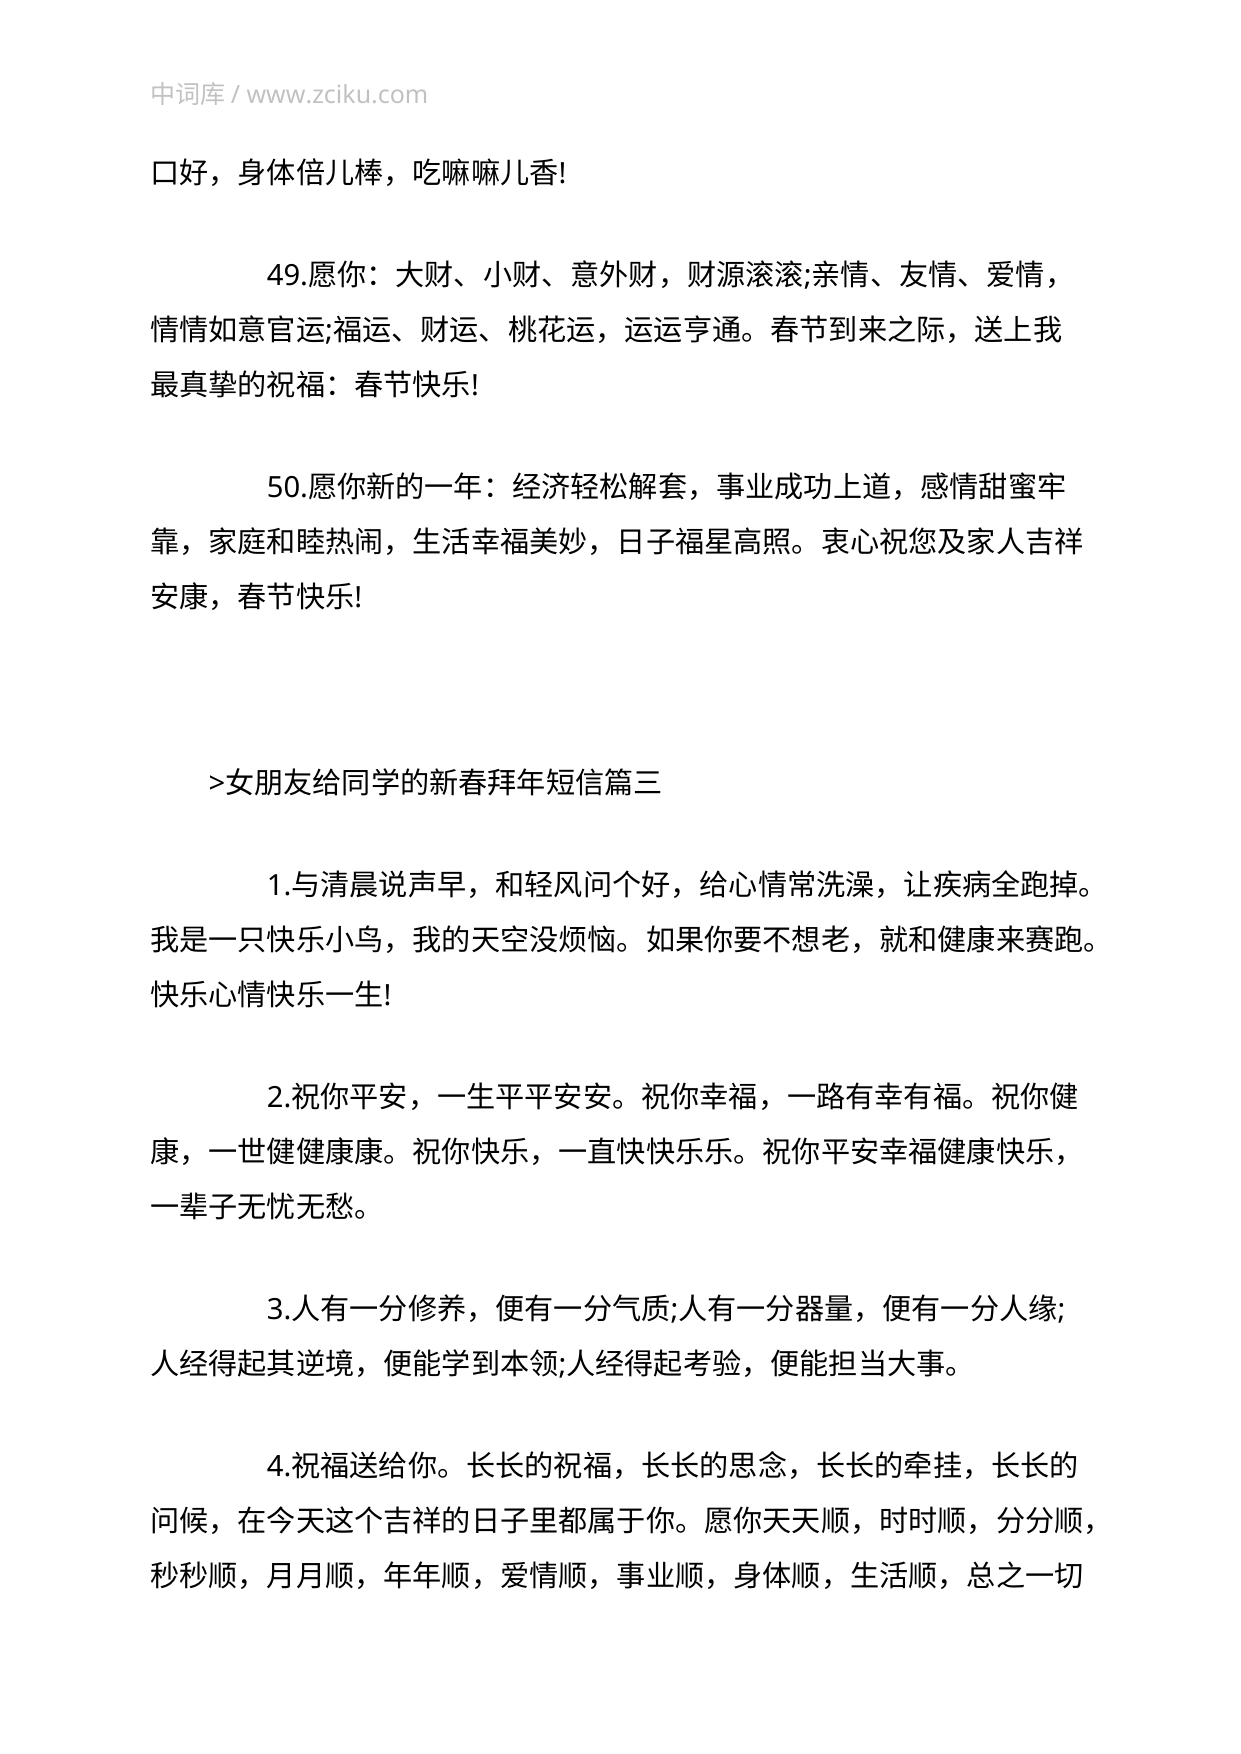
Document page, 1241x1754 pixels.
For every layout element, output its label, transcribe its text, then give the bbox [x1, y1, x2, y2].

text 2.祝你平安，一生平平安安。祝你幸福，一路有幸有福。祝你健康，一世健健康康。祝你快乐，一直快快乐乐。祝你平安幸福健康快乐，一辈子无忧无愁。 [150, 1074, 1090, 1226]
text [150, 150, 1090, 192]
text 49.愿你：大财、小财、意外财，财源滚滚;亲情、友情、爱情，情情如意官运;福运、财运、桃花运，运运亨通。春节到来之际，送上我最真挚的祝福：春节快乐! [150, 252, 1090, 404]
text 3.人有一分修养，便有一分气质;人有一分器量，便有一分人缘;人经得起其逆境，便能学到本领;人经得起考验，便能担当大事。 [150, 1286, 1090, 1383]
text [150, 1442, 1090, 1595]
text 1.与清晨说声早，和轻风问个好，给心情常洗澡，让疾病全跑掉。我是一只快乐小鸟，我的天空没烦恼。如果你要不想老，就和健康来赛跑。快乐心情快乐一生! [150, 862, 1090, 1014]
text 50.愿你新的一年：经济轻松解套，事业成功上道，感情甜蜜牢靠，家庭和睦热闹，生活幸福美妙，日子福星高照。衷心祝您及家人吉祥安康，春节快乐! [150, 464, 1090, 616]
text >女朋友给同学的新春拜年短信篇三 [150, 760, 1090, 802]
